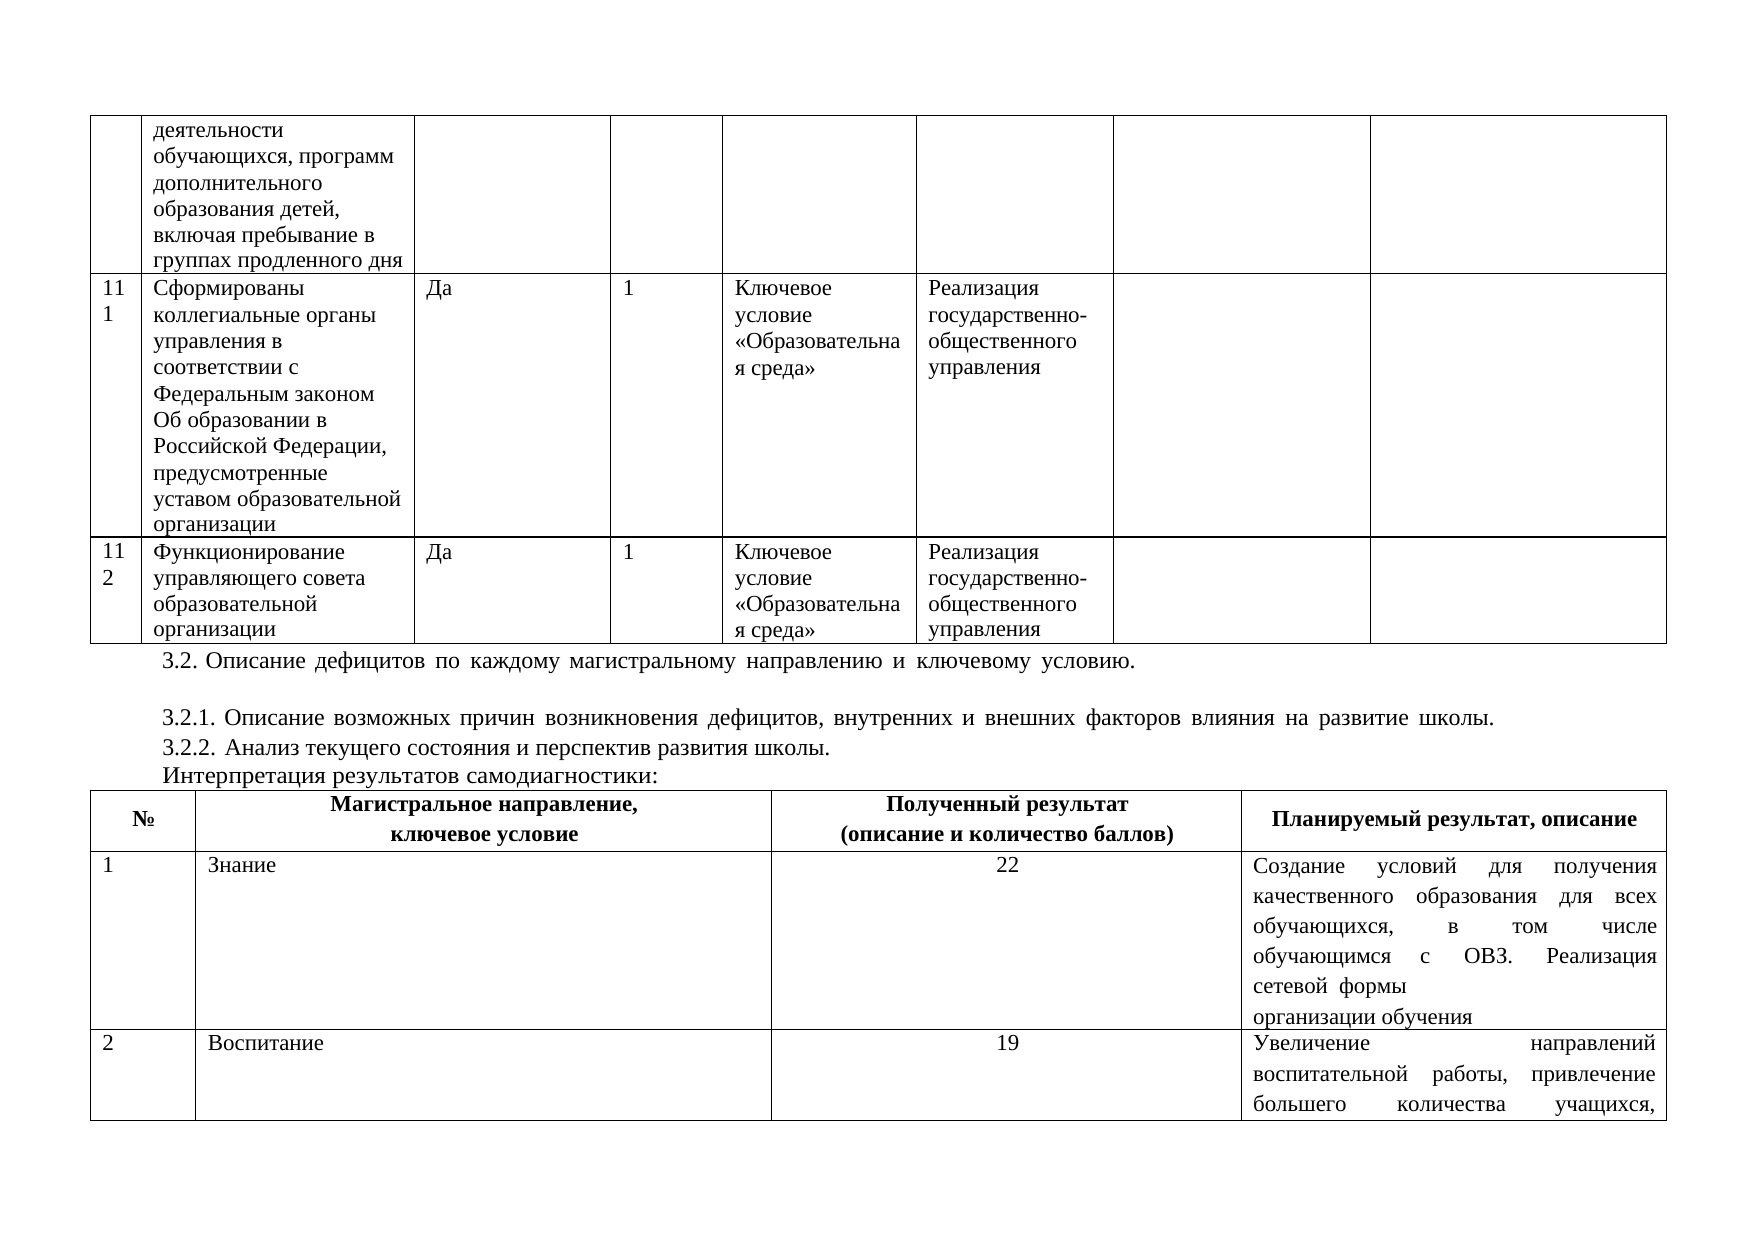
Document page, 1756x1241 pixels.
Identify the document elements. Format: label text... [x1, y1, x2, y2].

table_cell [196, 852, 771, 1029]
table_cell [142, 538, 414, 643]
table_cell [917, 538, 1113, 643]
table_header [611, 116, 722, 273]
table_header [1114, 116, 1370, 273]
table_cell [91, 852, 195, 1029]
list Описание возможных причин возникновения дефицитов, внутренних и внешних факторов влияния на развитие школы. [162, 703, 1726, 731]
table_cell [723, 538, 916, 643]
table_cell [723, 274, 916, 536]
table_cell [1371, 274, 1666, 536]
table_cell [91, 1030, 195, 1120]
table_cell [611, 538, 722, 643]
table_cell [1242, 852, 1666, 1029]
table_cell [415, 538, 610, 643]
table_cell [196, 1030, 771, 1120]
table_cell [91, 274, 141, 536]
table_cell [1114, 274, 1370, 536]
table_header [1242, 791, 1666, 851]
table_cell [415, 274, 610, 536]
list Описание дефицитов по каждому магистральному направлению и ключевому условию. [162, 646, 1726, 674]
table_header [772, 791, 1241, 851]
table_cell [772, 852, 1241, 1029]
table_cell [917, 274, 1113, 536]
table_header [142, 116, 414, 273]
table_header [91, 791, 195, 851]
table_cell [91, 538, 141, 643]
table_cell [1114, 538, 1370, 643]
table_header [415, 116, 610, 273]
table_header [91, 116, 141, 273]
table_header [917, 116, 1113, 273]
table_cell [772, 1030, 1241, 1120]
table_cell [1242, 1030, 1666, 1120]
list Анализ текущего состояния и перспектив развития школы. Интерпретация результатов самодиагностики: [162, 733, 857, 789]
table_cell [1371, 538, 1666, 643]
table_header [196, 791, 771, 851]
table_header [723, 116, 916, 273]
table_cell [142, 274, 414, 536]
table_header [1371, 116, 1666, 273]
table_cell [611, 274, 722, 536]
